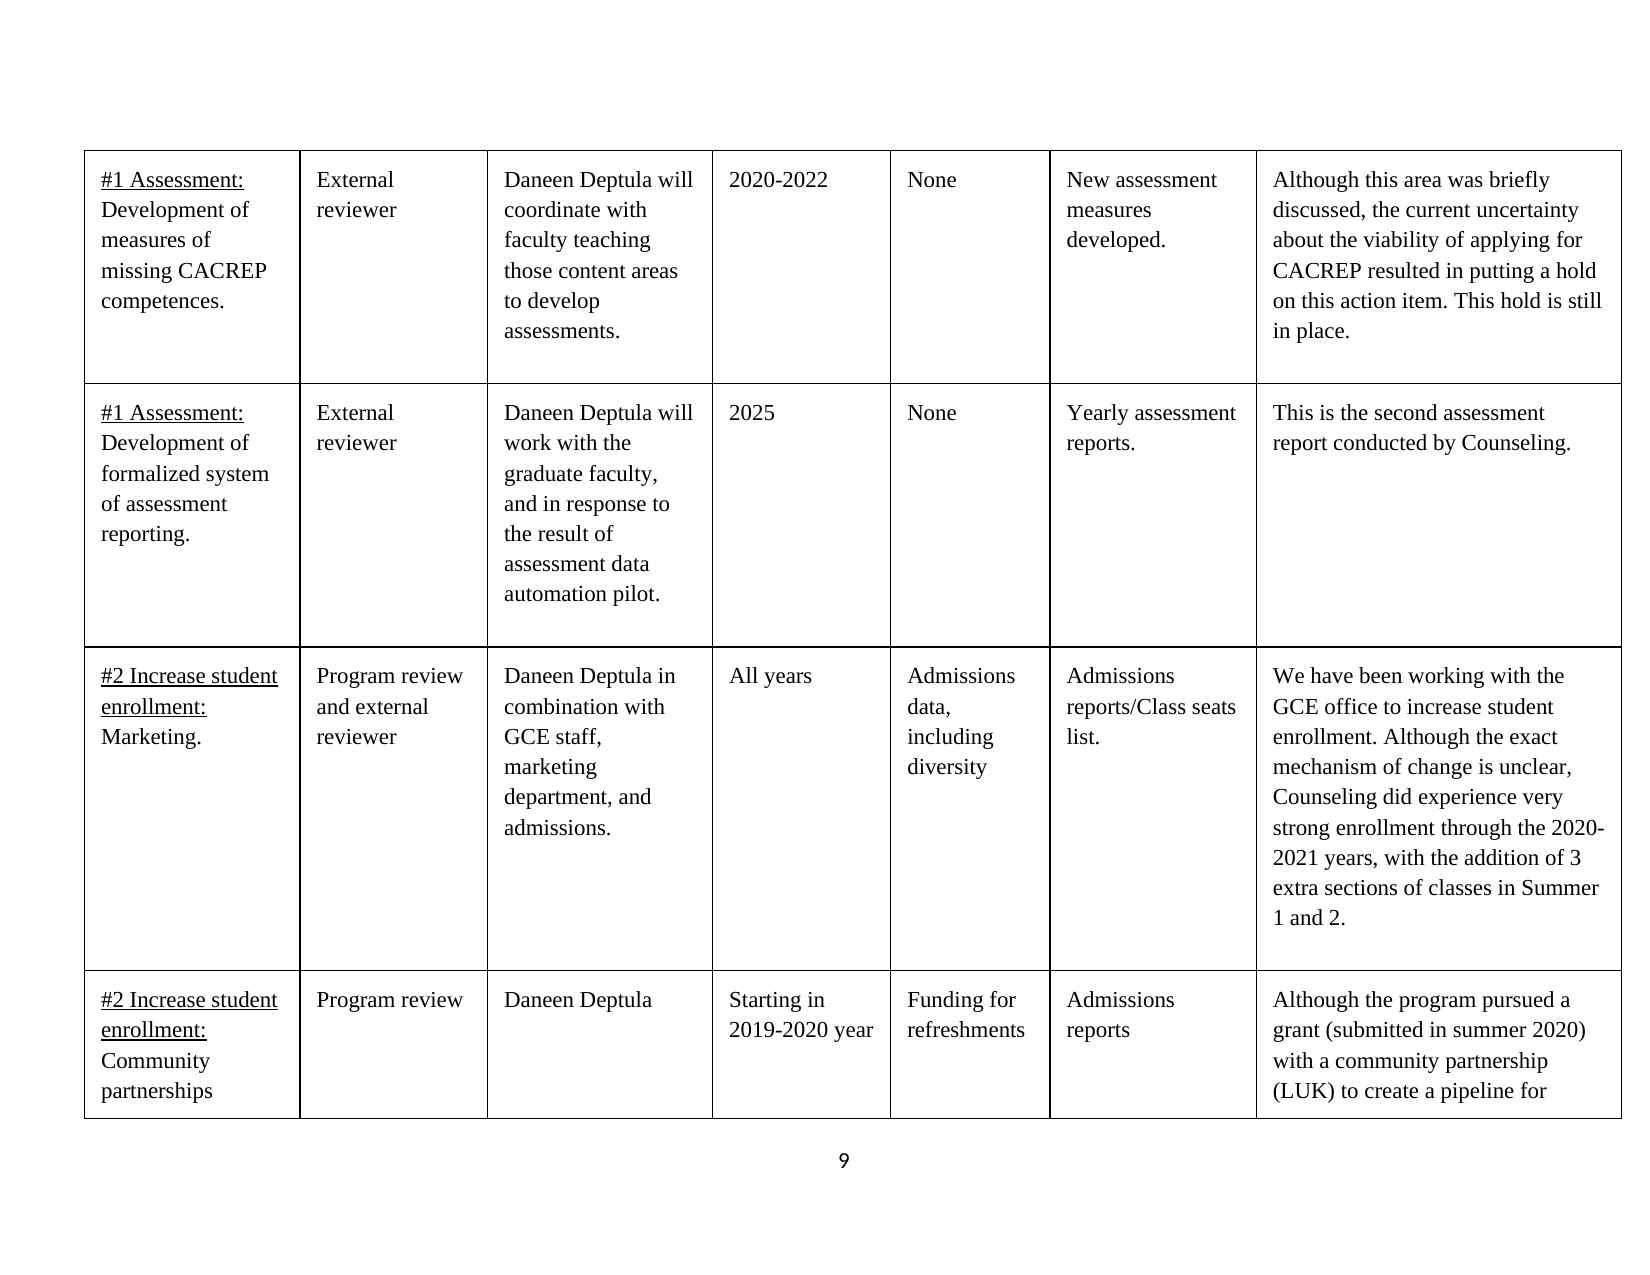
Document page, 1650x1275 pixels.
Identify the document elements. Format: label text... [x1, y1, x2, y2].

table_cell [713, 971, 890, 1118]
table_cell None [891, 384, 1049, 646]
table_cell Daneen Deptula in combination with GCE staff, marketing department, and admissions. [488, 648, 712, 970]
table_cell This is the second assessment report conducted by Counseling. [1257, 384, 1621, 646]
table_cell 2020-2022 [713, 151, 890, 383]
table_cell None [891, 151, 1049, 383]
table_cell Although this area was briefly discussed, the current uncertainty about the viability of applying for CACREP resulted in putting a hold on this action item. This hold is still in place. [1257, 151, 1621, 383]
table_cell Yearly assessment reports. [1051, 384, 1256, 646]
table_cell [1257, 971, 1621, 1118]
table_cell 2025 [713, 384, 890, 646]
table_cell New assessment measures developed. [1051, 151, 1256, 383]
table_cell #1 Assessment: Development of formalized system of assessment reporting. [85, 384, 299, 646]
table_cell Admissions reports [1051, 971, 1256, 1118]
table_cell #2 Increase student enrollment: Marketing. [85, 648, 299, 970]
table_cell Daneen Deptula will work with the graduate faculty, and in response to the result of assessment data automation pilot. [488, 384, 712, 646]
table_cell Admissions data, including diversity [891, 648, 1049, 970]
table_cell Admissions reports/Class seats list. [1051, 648, 1256, 970]
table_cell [85, 971, 299, 1118]
table_cell External reviewer [301, 384, 487, 646]
table_cell Daneen Deptula [488, 971, 712, 1118]
table_cell Daneen Deptula will coordinate with faculty teaching those content areas to develop assessments. [488, 151, 712, 383]
table_cell We have been working with the GCE office to increase student enrollment. Although the exact mechanism of change is unclear, Counseling did experience very strong enrollment through the 2020-2021 years, with the addition of 3 extra sections of classes in Summer 1 and 2. [1257, 648, 1621, 970]
table_cell Program review [301, 971, 487, 1118]
table_cell #1 Assessment: Development of measures of missing CACREP competences. [85, 151, 299, 383]
table_cell All years [713, 648, 890, 970]
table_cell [891, 971, 1049, 1118]
table_cell External reviewer [301, 151, 487, 383]
table_cell Program review and external reviewer [301, 648, 487, 970]
